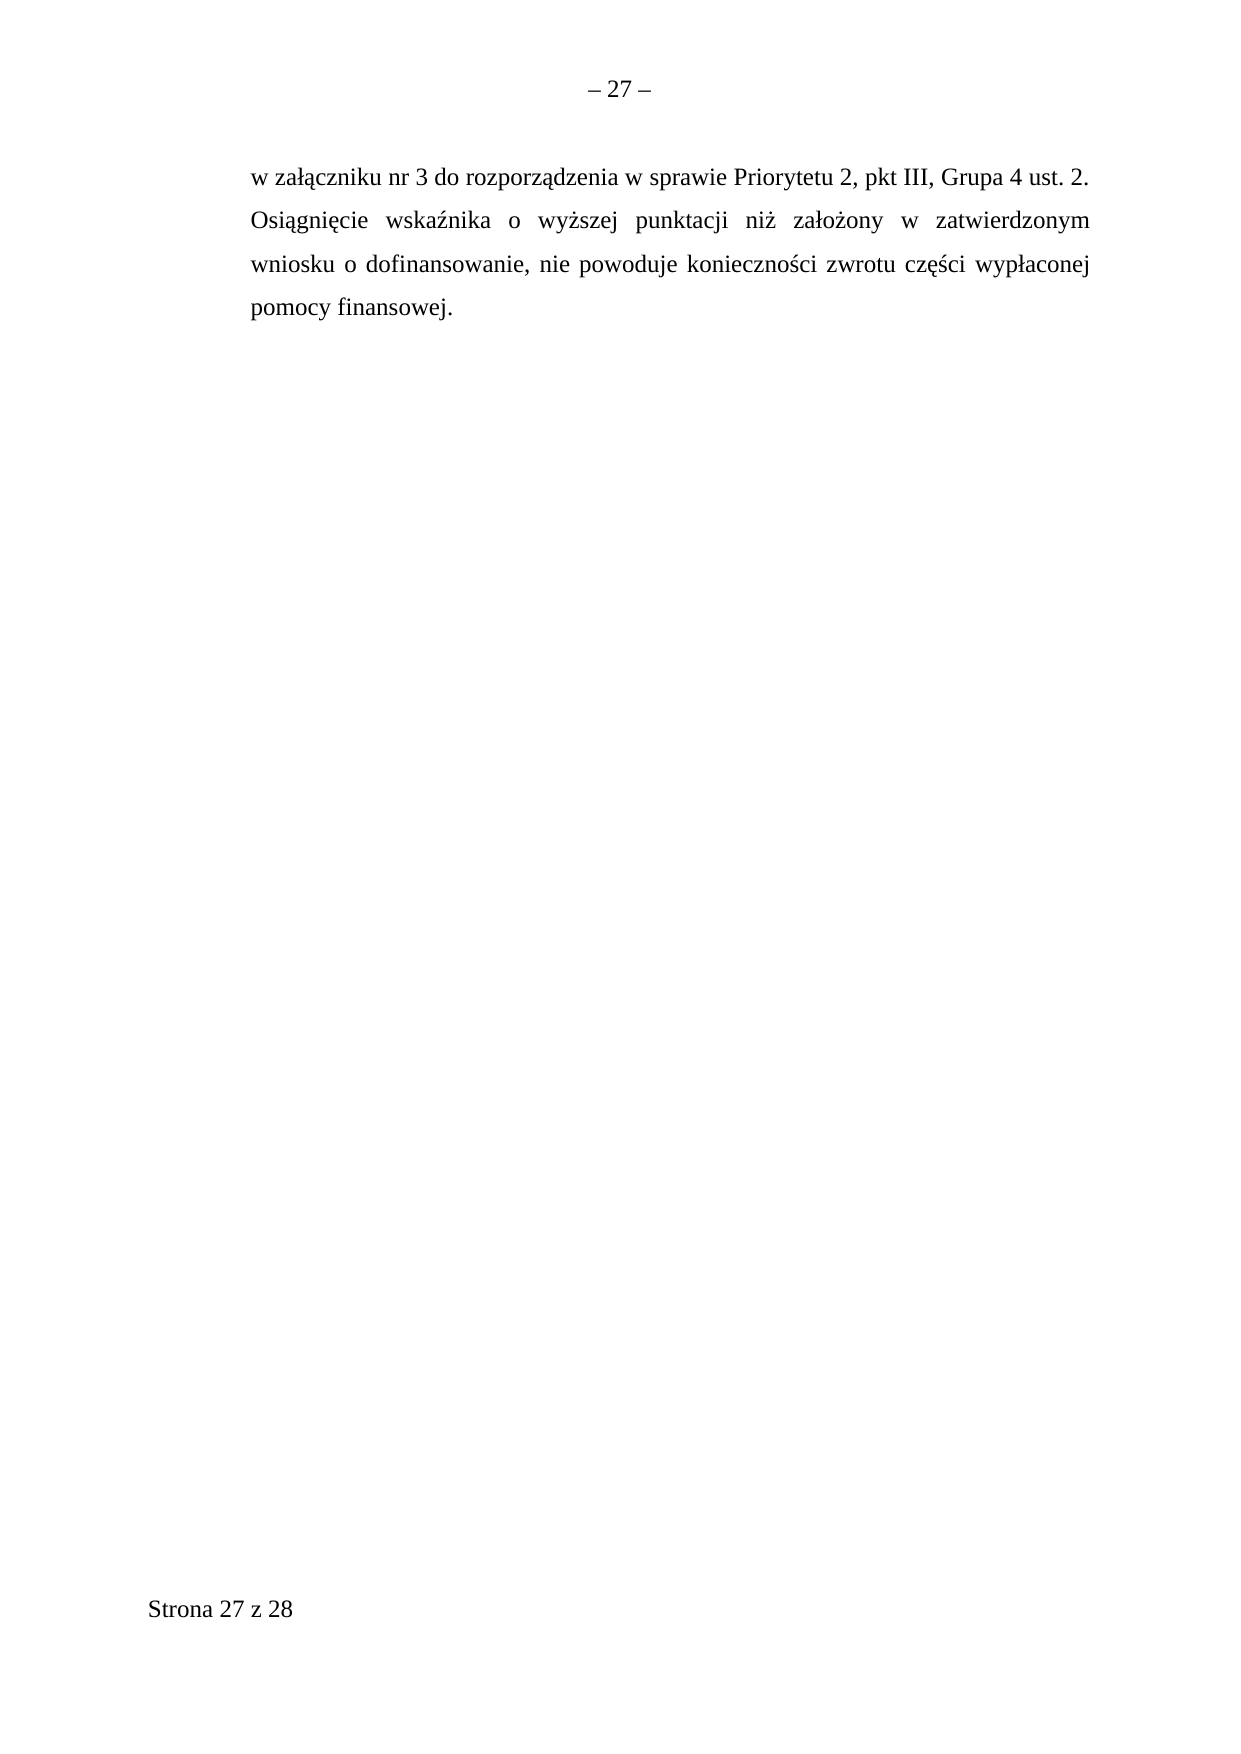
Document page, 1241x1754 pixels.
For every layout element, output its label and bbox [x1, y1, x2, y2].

text [201, 162, 1091, 321]
